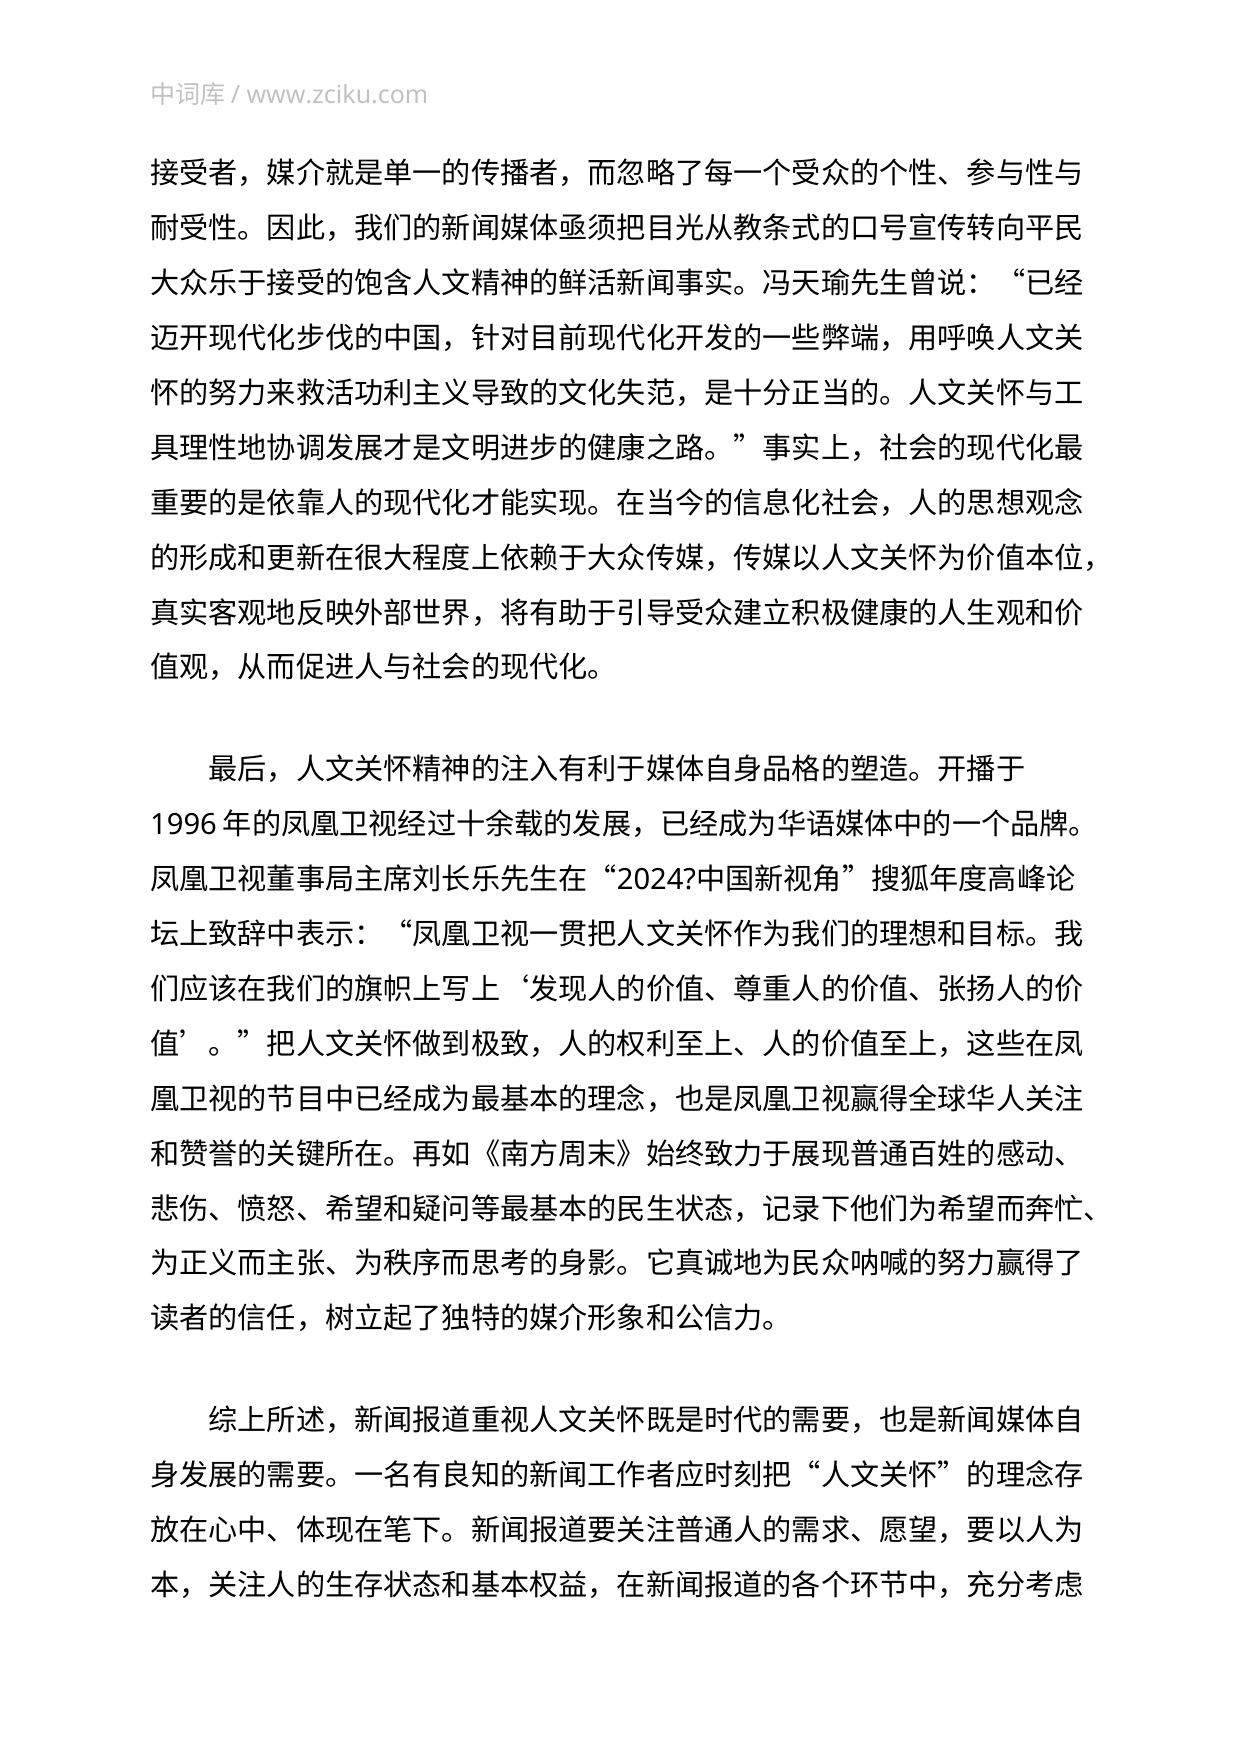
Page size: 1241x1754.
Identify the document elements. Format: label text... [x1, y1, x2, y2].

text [150, 150, 1090, 686]
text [150, 1397, 1090, 1604]
text 最后，人文关怀精神的注入有利于媒体自身品格的塑造。开播于1996年的凤凰卫视经过十余载的发展，已经成为华语媒体中的一个品牌。凤凰卫视董事局主席刘长乐先生在“2024?中国新视角”搜狐年度高峰论坛上致辞中表示：“凤凰卫视一贯把人文关怀作为我们的理想和目标。我们应该在我们的旗帜上写上‘发现人的价值、尊重人的价值、张扬人的价值’。”把人文关怀做到极致，人的权利至上、人的价值至上，这些在凤凰卫视的节目中已经成为最基本的理念，也是凤凰卫视赢得全球华人关注和赞誉的关键所在。再如《南方周末》始终致力于展现普通百姓的感动、悲伤、愤怒、希望和疑问等最基本的民生状态，记录下他们为希望而奔忙、为正义而主张、为秩序而思考的身影。它真诚地为民众呐喊的努力赢得了读者的信任，树立起了独特的媒介形象和公信力。 [150, 746, 1090, 1337]
